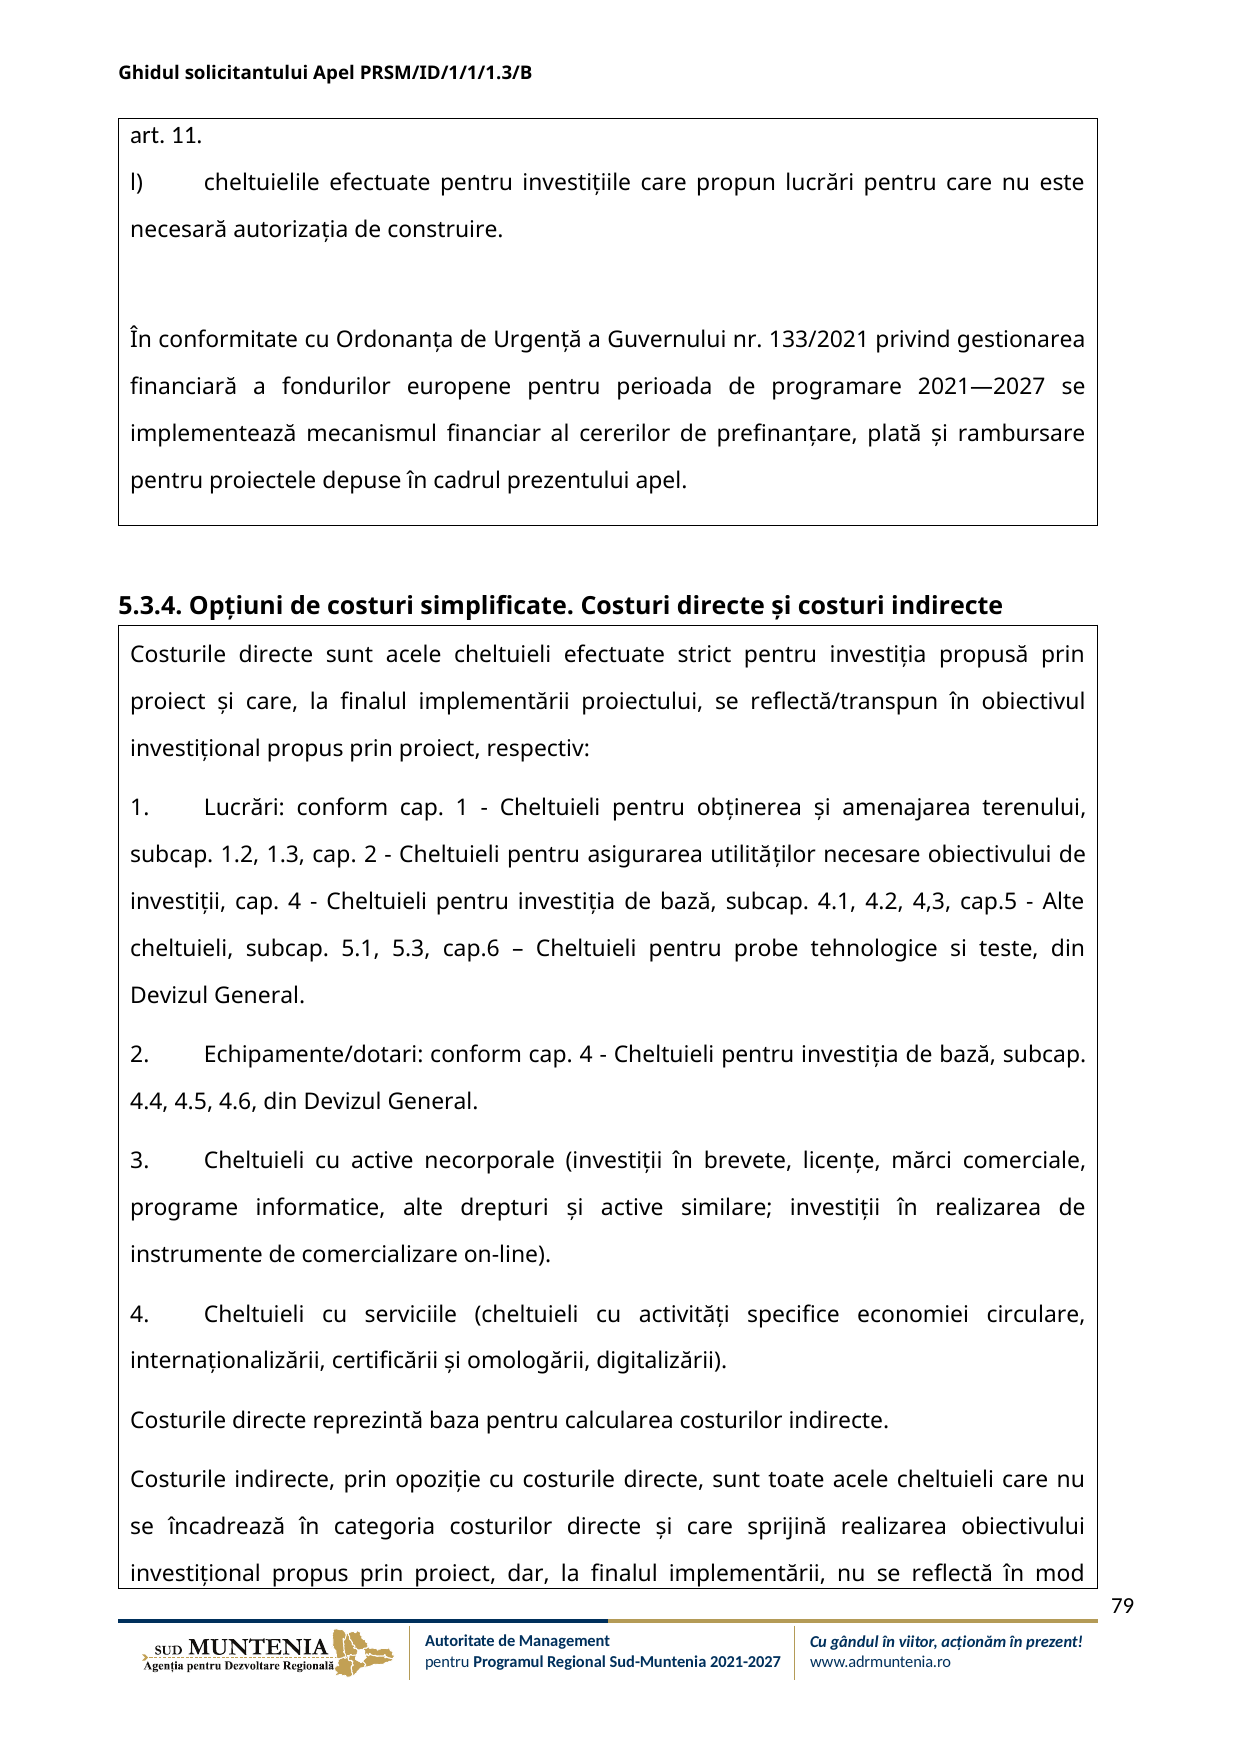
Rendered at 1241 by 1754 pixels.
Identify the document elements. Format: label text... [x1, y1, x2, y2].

subtitle 5.3.4. Opțiuni de costuri simplificate. Costuri directe și costuri indirecte [118, 588, 1134, 622]
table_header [119, 119, 1097, 525]
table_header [119, 626, 1097, 1588]
